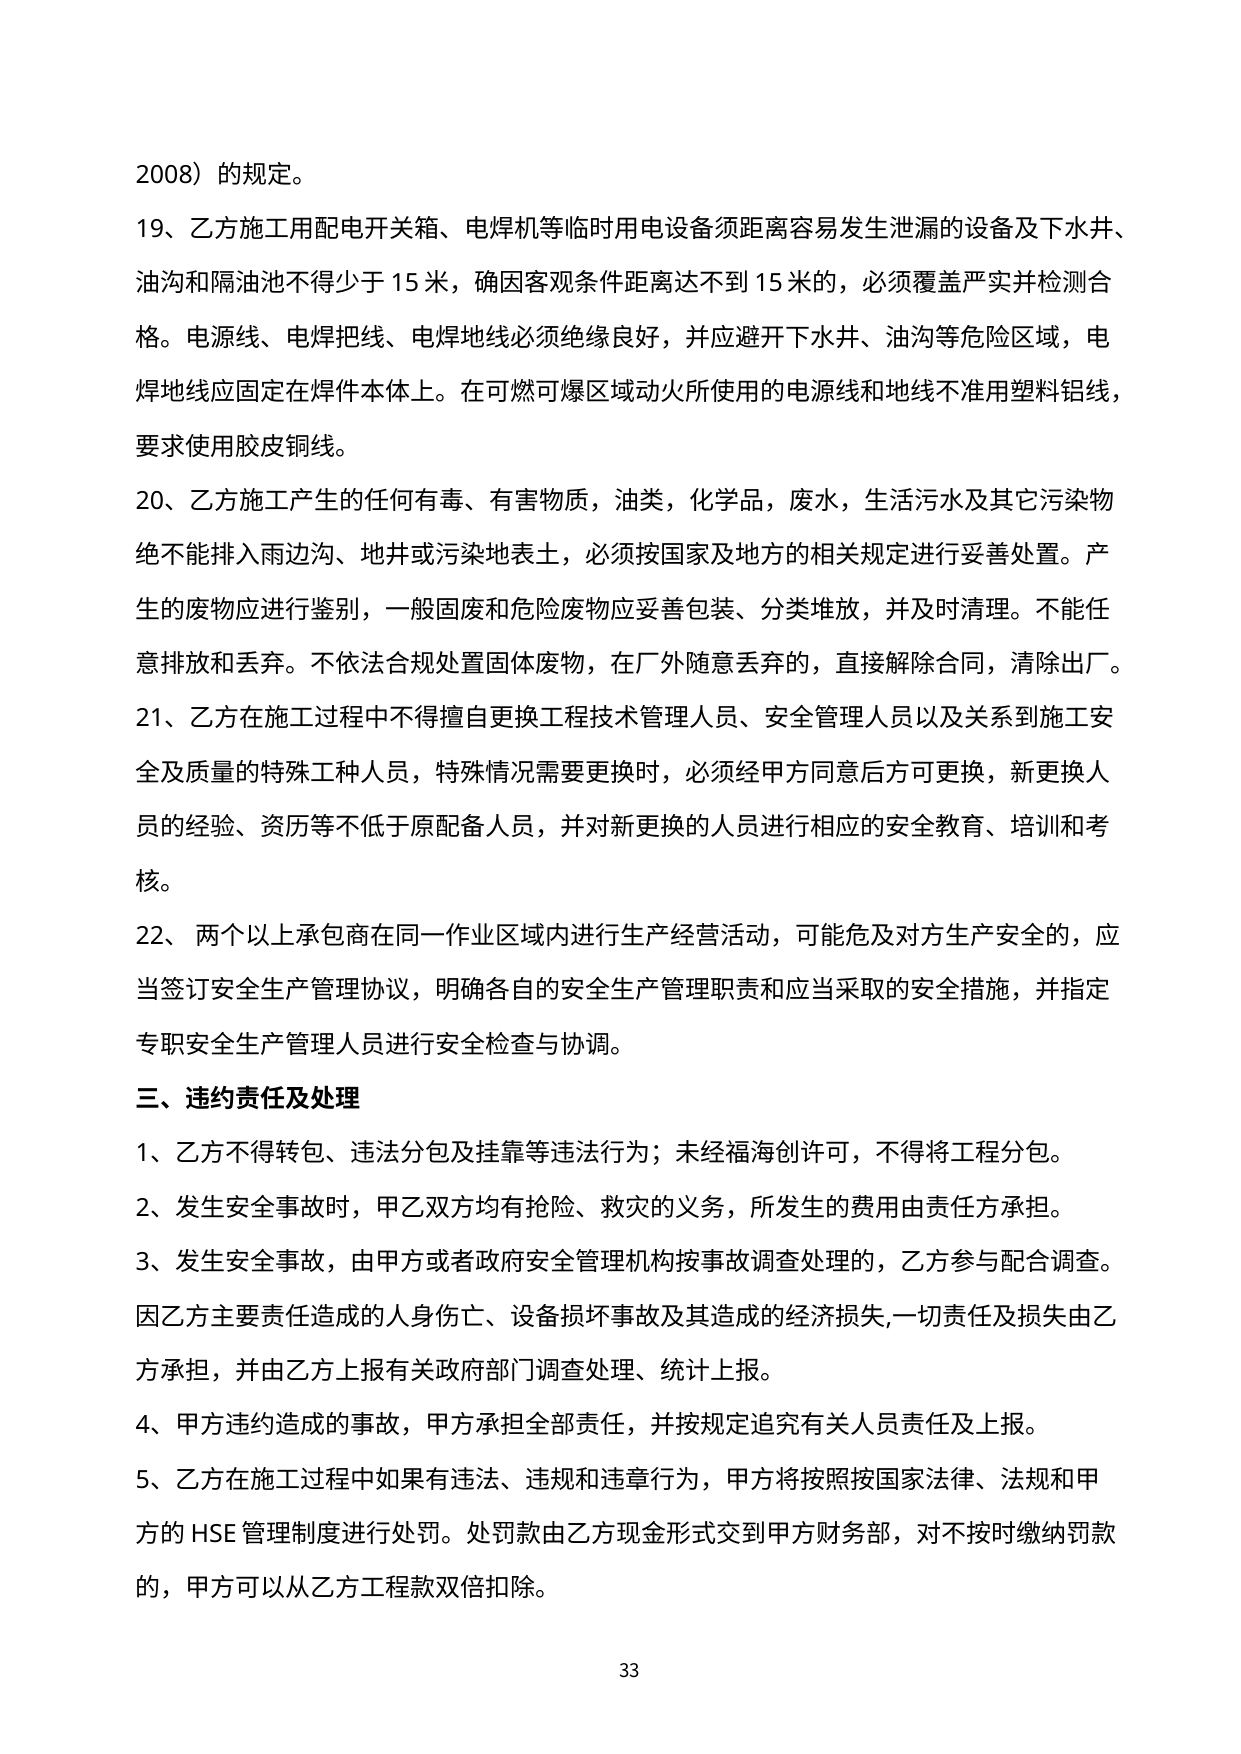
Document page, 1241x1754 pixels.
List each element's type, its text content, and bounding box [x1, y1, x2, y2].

text 3、发生安全事故，由甲方或者政府安全管理机构按事故调查处理的，乙方参与配合调查。因乙方主要责任造成的人身伤亡、设备损坏事故及其造成的经济损失,一切责任及损失由乙方承担，并由乙方上报有关政府部门调查处理、统计上报。 [135, 1242, 1123, 1387]
text 2、发生安全事故时，甲乙双方均有抢险、救灾的义务，所发生的费用由责任方承担。 [135, 1187, 1123, 1223]
text 5、乙方在施工过程中如果有违法、违规和违章行为，甲方将按照按国家法律、法规和甲方的HSE管理制度进行处罚。处罚款由乙方现金形式交到甲方财务部，对不按时缴纳罚款的，甲方可以从乙方工程款双倍扣除。 [135, 1459, 1123, 1604]
text 20、乙方施工产生的任何有毒、有害物质，油类，化学品，废水，生活污水及其它污染物绝不能排入雨边沟、地井或污染地表土，必须按国家及地方的相关规定进行妥善处置。产生的废物应进行鉴别，一般固废和危险废物应妥善包装、分类堆放，并及时清理。不能任意排放和丢弃。不依法合规处置固体废物，在厂外随意丢弃的，直接解除合同，清除出厂。 [135, 480, 1123, 680]
text 1、乙方不得转包、违法分包及挂靠等违法行为；未经福海创许可，不得将工程分包。 [135, 1133, 1123, 1169]
text 19、乙方施工用配电开关箱、电焊机等临时用电设备须距离容易发生泄漏的设备及下水井、油沟和隔油池不得少于，确因客观条件距离达不到的，必须覆盖严实并检测合格。电源线、电焊把线、电焊地线必须绝缘良好，并应避开下水井、油沟等危险区域，电焊地线应固定在焊件本体上。在可燃可爆区域动火所使用的电源线和地线不准用塑料铝线，要求使用胶皮铜线。 [135, 208, 1123, 462]
text 22、 两个以上承包商在同一作业区域内进行生产经营活动，可能危及对方生产安全的，应当签订安全生产管理协议，明确各自的安全生产管理职责和应当采取的安全措施，并指定专职安全生产管理人员进行安全检查与协调。 [135, 915, 1123, 1060]
text 21、乙方在施工过程中不得擅自更换工程技术管理人员、安全管理人员以及关系到施工安全及质量的特殊工种人员，特殊情况需要更换时，必须经甲方同意后方可更换，新更换人员的经验、资历等不低于原配备人员，并对新更换的人员进行相应的安全教育、培训和考核。 [135, 698, 1123, 897]
text 4、甲方违约造成的事故，甲方承担全部责任，并按规定追究有关人员责任及上报。 [135, 1405, 1123, 1441]
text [135, 154, 1123, 190]
text 三、违约责任及处理 [135, 1078, 1123, 1115]
